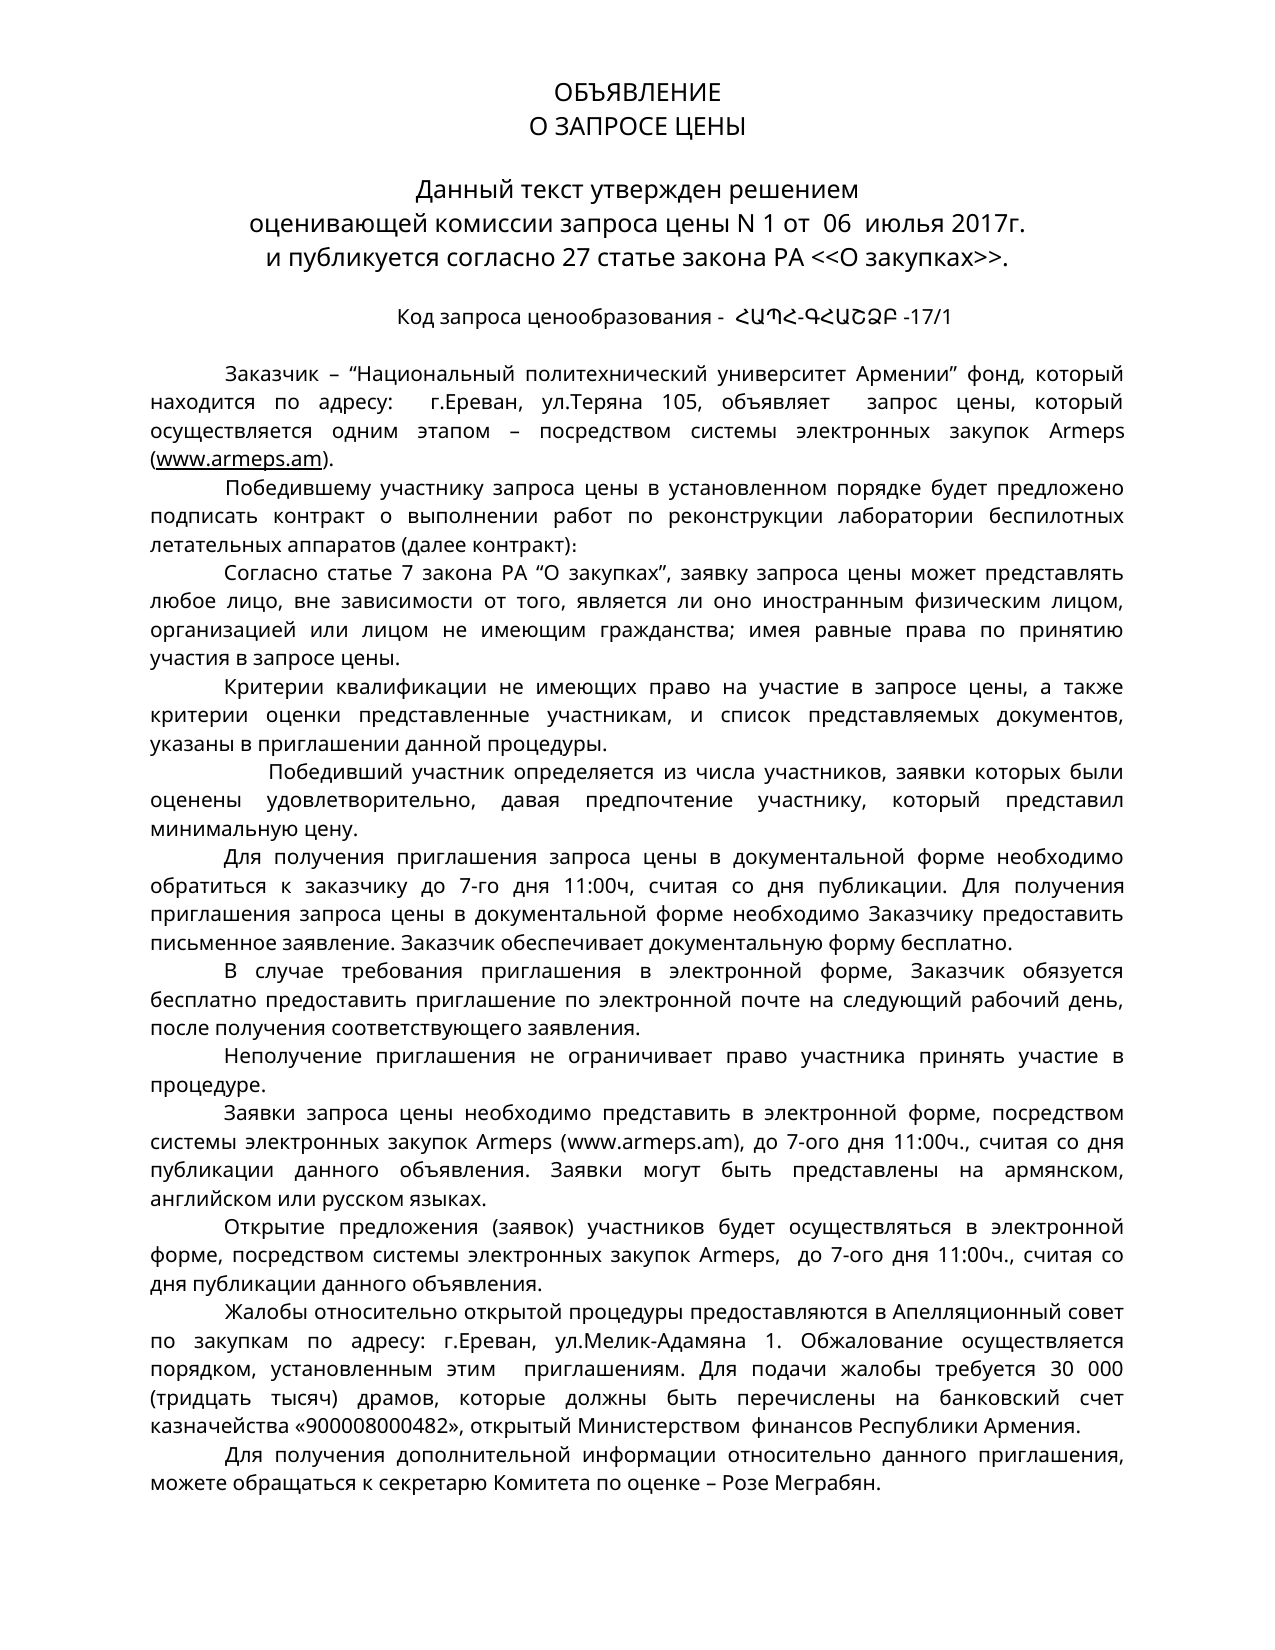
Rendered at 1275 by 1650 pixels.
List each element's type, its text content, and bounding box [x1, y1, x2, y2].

text Для получения приглашения запроса цены в документальной форме необходимо обратиться к заказчику до 7-го дня 11:00ч, считая со дня публикации. Для получения приглашения запроса цены в документальной форме необходимо Заказчику предоставить письменное заявление. Заказчик обеспечивает документальную форму бесплатно. [150, 842, 1125, 956]
text Критерии квалификации не имеющих право на участие в запросе цены, а также критерии оценки представленные участникам, и список представляемых документов, указаны в приглашении данной процедуры. [150, 672, 1125, 757]
text и публикуется согласно 27 статье закона РА <<O закупках>>. [150, 240, 1125, 274]
text Победившему участнику запроса цены в установленном порядке будет предложено подписать контракт о выполнении работ по реконструкции лаборатории беспилотных летательных аппаратов (далее контракт)։ [150, 473, 1125, 558]
text Код запроса ценообразования - ՀԱՊՀ-ԳՀԱՇՁԲ -17/1 [150, 302, 1125, 331]
text Согласно статье 7 закона РА “О закупках”, заявку запроса цены может представлять любое лицо, вне зависимости от того, является ли оно иностранным физическим лицом, организацией или лицом не имеющим гражданства; имея равные права по принятию участия в запросе цены. [150, 558, 1125, 672]
text В случае требования приглашения в электронной форме, Заказчик обязуется бесплатно предоставить приглашение по электронной почте на следующий рабочий день, после получения соответствующего заявления. [150, 956, 1125, 1042]
text Неполучение приглашения не ограничивает право участника принять участие в процедуре. [150, 1042, 1125, 1098]
text О ЗАПРОСЕ ЦЕНЫ [150, 109, 1125, 143]
text Открытие предложения (заявок) участников будет осуществляться в электронной форме, посредством системы электронных закупок Armeps, до 7-ого дня 11:00ч., считая со дня публикации данного объявления. [150, 1212, 1125, 1297]
text Заявки запроса цены необходимо представить в электронной форме, посредством системы электронных закупок Armeps (www.armeps.am), до 7-ого дня 11:00ч., считая со дня публикации данного объявления. Заявки могут быть представлены на армянском, английском или русском языках. [150, 1098, 1125, 1212]
text ОБЪЯВЛЕНИЕ [150, 75, 1125, 109]
text Данный текст утвержден решением [150, 172, 1125, 206]
text Жалобы относительно открытой процедуры предоставляются в Апелляционный совет по закупкам по адресу: г.Ереван, ул.Мелик-Адамяна 1. Обжалование осуществляется порядком, установленным этим приглашениям. Для подачи жалобы требуется 30 000 (тридцать тысяч) драмов, которые должны быть перечислены на банковский счет казначейства «900008000482», открытый Министерством финансов Республики Армения. [150, 1297, 1125, 1440]
text Для получения дополнительной информации относительно данного приглашения, можете обращаться к секретарю Комитета по оценке – Розе Меграбян. [150, 1440, 1125, 1497]
text оценивающей комиссии запроса цены N 1 от 06 июлья 2017г. [150, 206, 1125, 240]
text Заказчик – “Национальный политехнический университет Армении” фонд, который находится по адресу: г.Ереван, ул.Теряна 105, объявляет запрос цены, который осуществляется одним этапом – посредством системы электронных закупок Armeps (www.armeps.am). [150, 359, 1125, 473]
text Победивший участник определяется из числа участников, заявки которых были оценены удовлетворительно, давая предпочтение участнику, который представил минимальную цену. [150, 757, 1125, 842]
